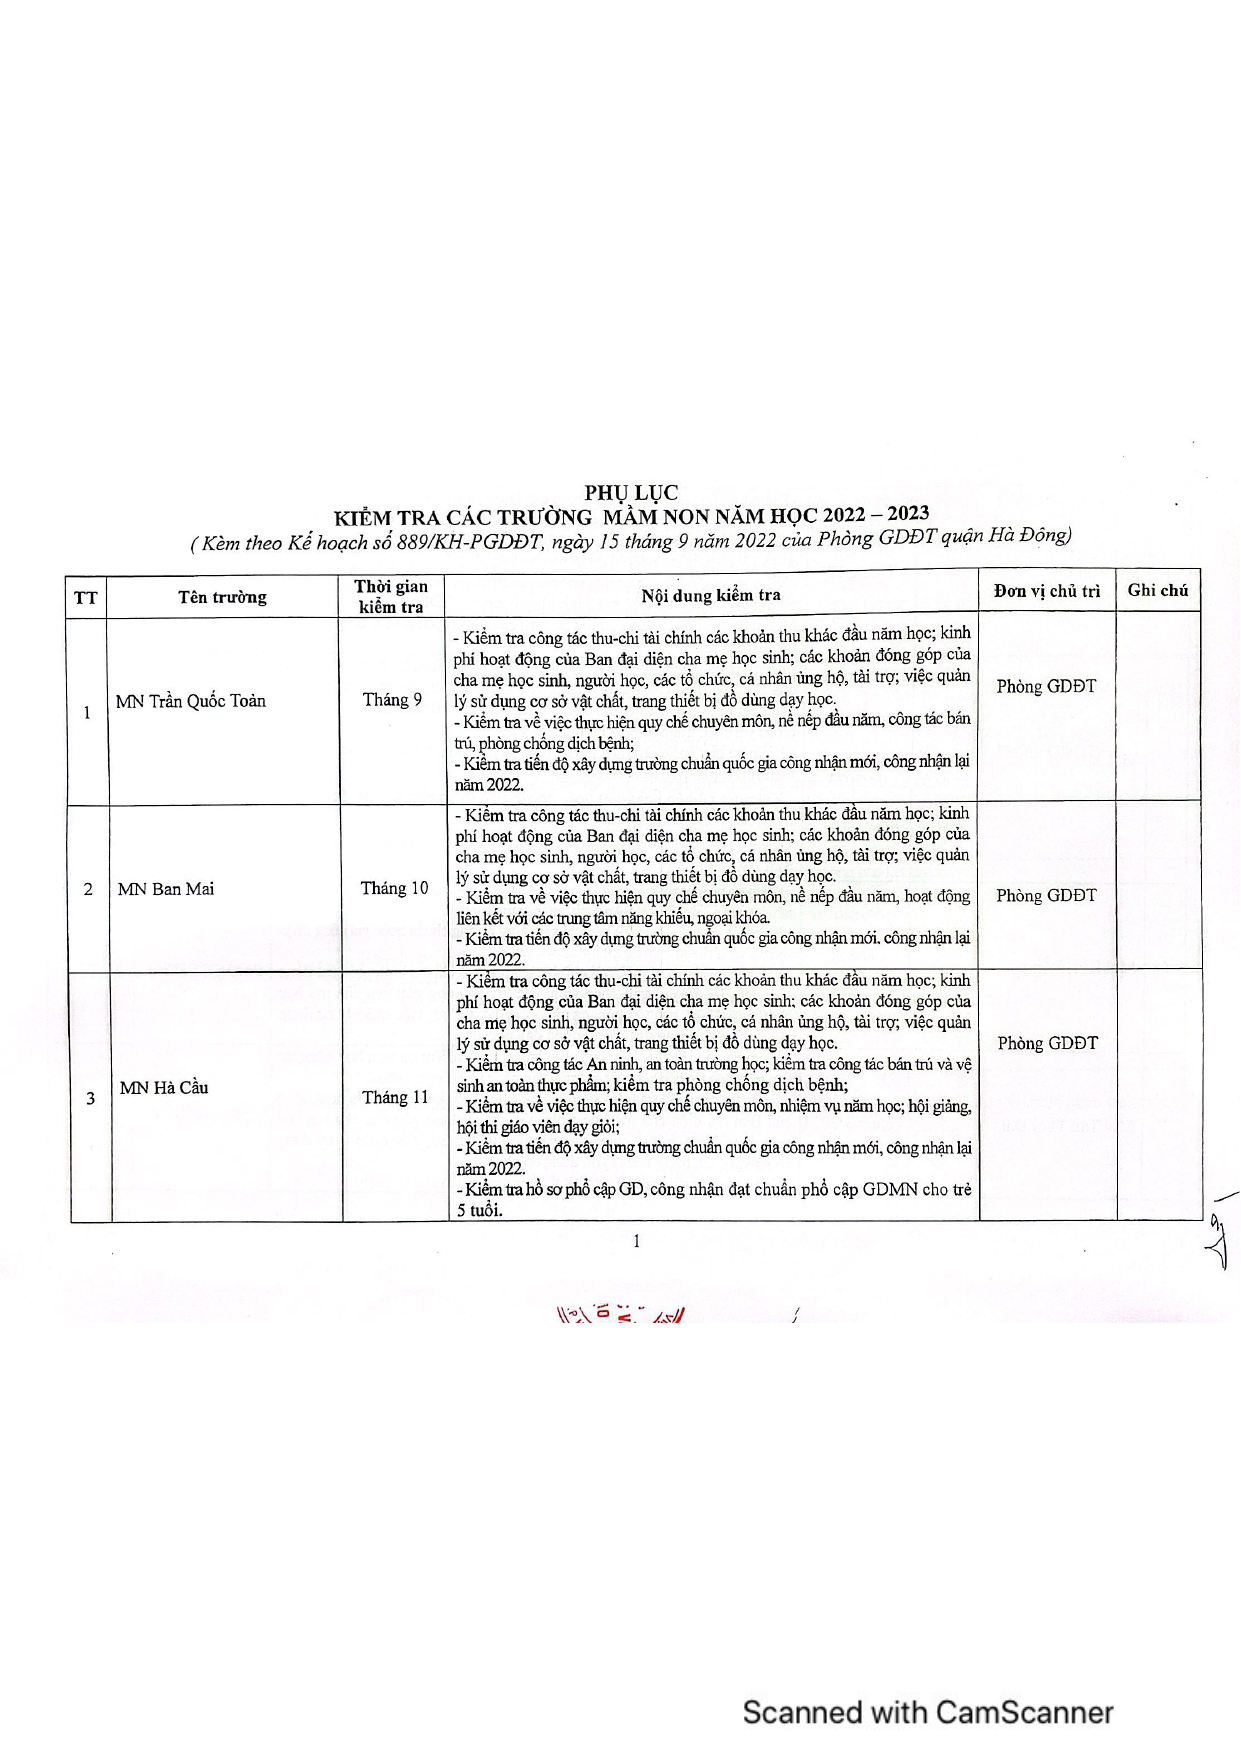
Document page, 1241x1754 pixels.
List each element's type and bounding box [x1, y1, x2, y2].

picture [0, 433, 1240, 1323]
picture [743, 1691, 1114, 1730]
